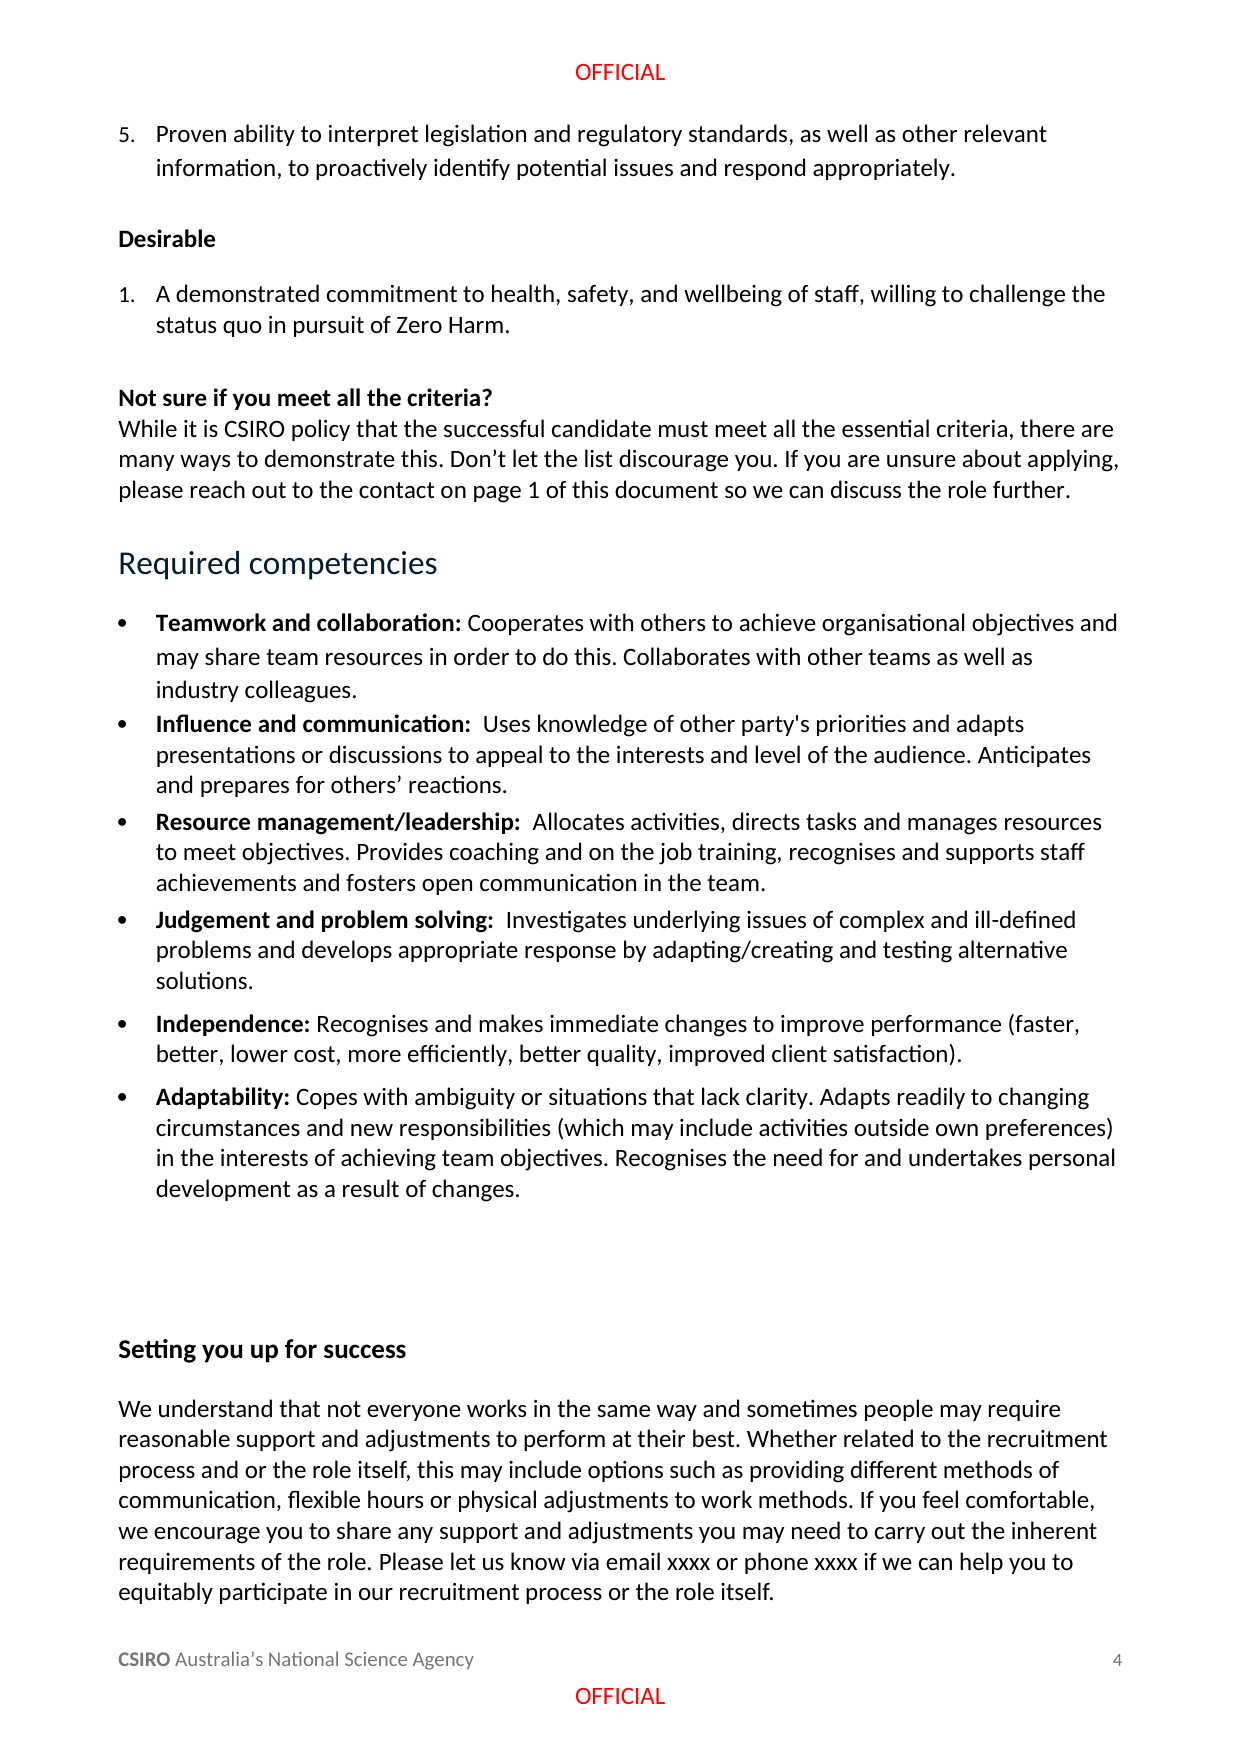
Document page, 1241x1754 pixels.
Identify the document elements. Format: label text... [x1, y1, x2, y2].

subtitle Desirable [118, 223, 1122, 253]
text Not sure if you meet all the criteria? [118, 382, 1122, 413]
text Setting you up for success [118, 1332, 1122, 1365]
list A demonstrated commitment to health, safety, and wellbeing of staff, willing to challenge the status quo in pursuit of Zero Harm. [118, 278, 1122, 339]
list Proven ability to interpret legislation and regulatory standards, as well as other relevant information, to proactively identify potential issues and respond appropriately. [118, 118, 1122, 182]
text We understand that not everyone works in the same way and sometimes people may require reasonable support and adjustments to perform at their best. Whether related to the recruitment process and or the role itself, this may include options such as providing different methods of communication, flexible hours or physical adjustments to work methods. If you feel comfortable, we encourage you to share any support and adjustments you may need to carry out the inherent requirements of the role. Please let us know via email xxxx or phone xxxx if we can help you to equitably participate in our recruitment process or the role itself. [118, 1393, 1122, 1607]
text While it is CSIRO policy that the successful candidate must meet all the essential criteria, there are many ways to demonstrate this. Don’t let the list discourage you. If you are unsure about applying, please reach out to the contact on page 1 of this document so we can discuss the role further. [118, 413, 1122, 504]
